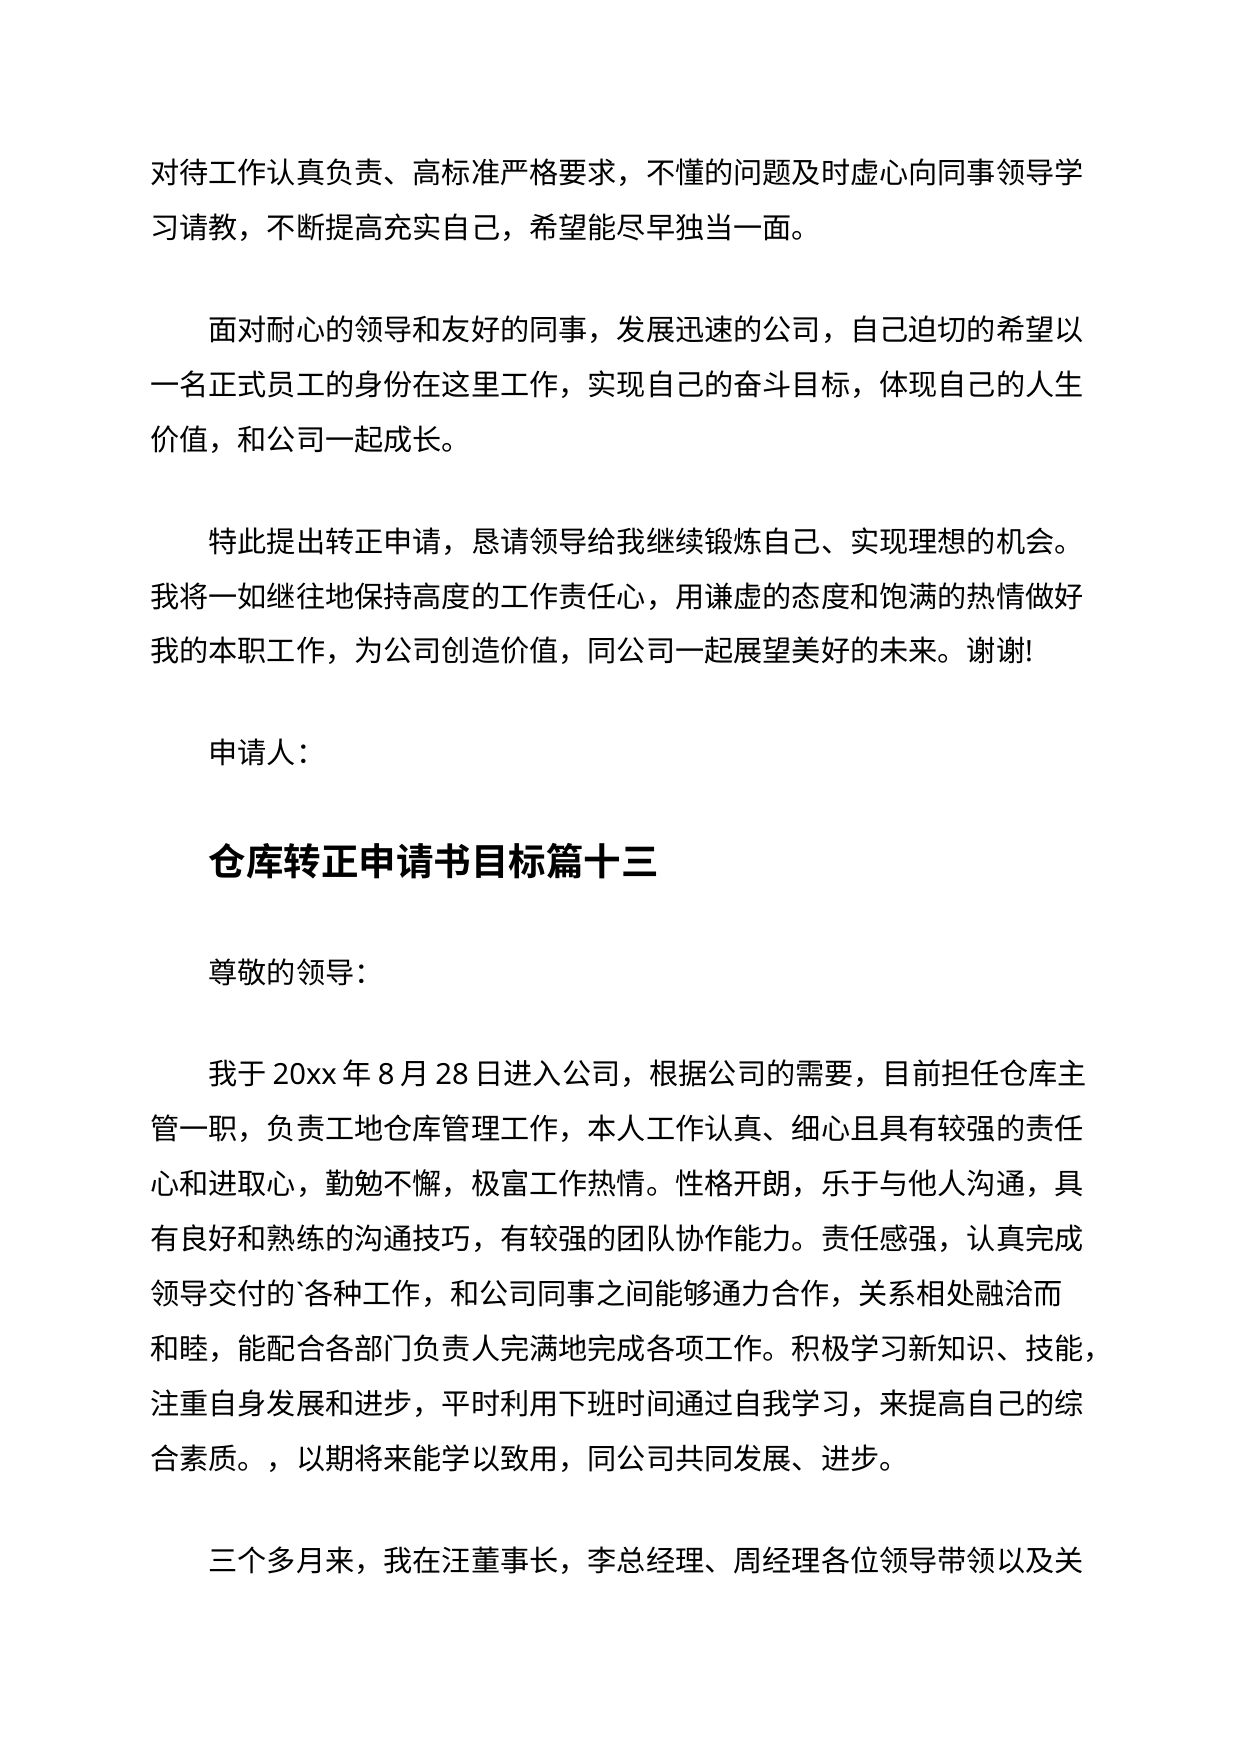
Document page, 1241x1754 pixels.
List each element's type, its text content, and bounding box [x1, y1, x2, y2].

text 特此提出转正申请，恳请领导给我继续锻炼自己、实现理想的机会。我将一如继往地保持高度的工作责任心，用谦虚的态度和饱满的热情做好我的本职工作，为公司创造价值，同公司一起展望美好的未来。谢谢! [150, 518, 1090, 670]
text 申请人： [150, 730, 1090, 772]
text 面对耐心的领导和友好的同事，发展迅速的公司，自己迫切的希望以一名正式员工的身份在这里工作，实现自己的奋斗目标，体现自己的人生价值，和公司一起成长。 [150, 307, 1090, 459]
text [150, 150, 1090, 247]
text 尊敬的领导： [150, 949, 1090, 991]
text 我于20xx年8月28日进入公司，根据公司的需要，目前担任仓库主管一职，负责工地仓库管理工作，本人工作认真、细心且具有较强的责任心和进取心，勤勉不懈，极富工作热情。性格开朗，乐于与他人沟通，具有良好和熟练的沟通技巧，有较强的团队协作能力。责任感强，认真完成领导交付的`各种工作，和公司同事之间能够通力合作，关系相处融洽而和睦，能配合各部门负责人完满地完成各项工作。积极学习新知识、技能，注重自身发展和进步，平时利用下班时间通过自我学习，来提高自己的综合素质。，以期将来能学以致用，同公司共同发展、进步。 [150, 1051, 1090, 1478]
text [150, 1537, 1090, 1579]
text 仓库转正申请书目标篇十三 [150, 832, 1090, 886]
